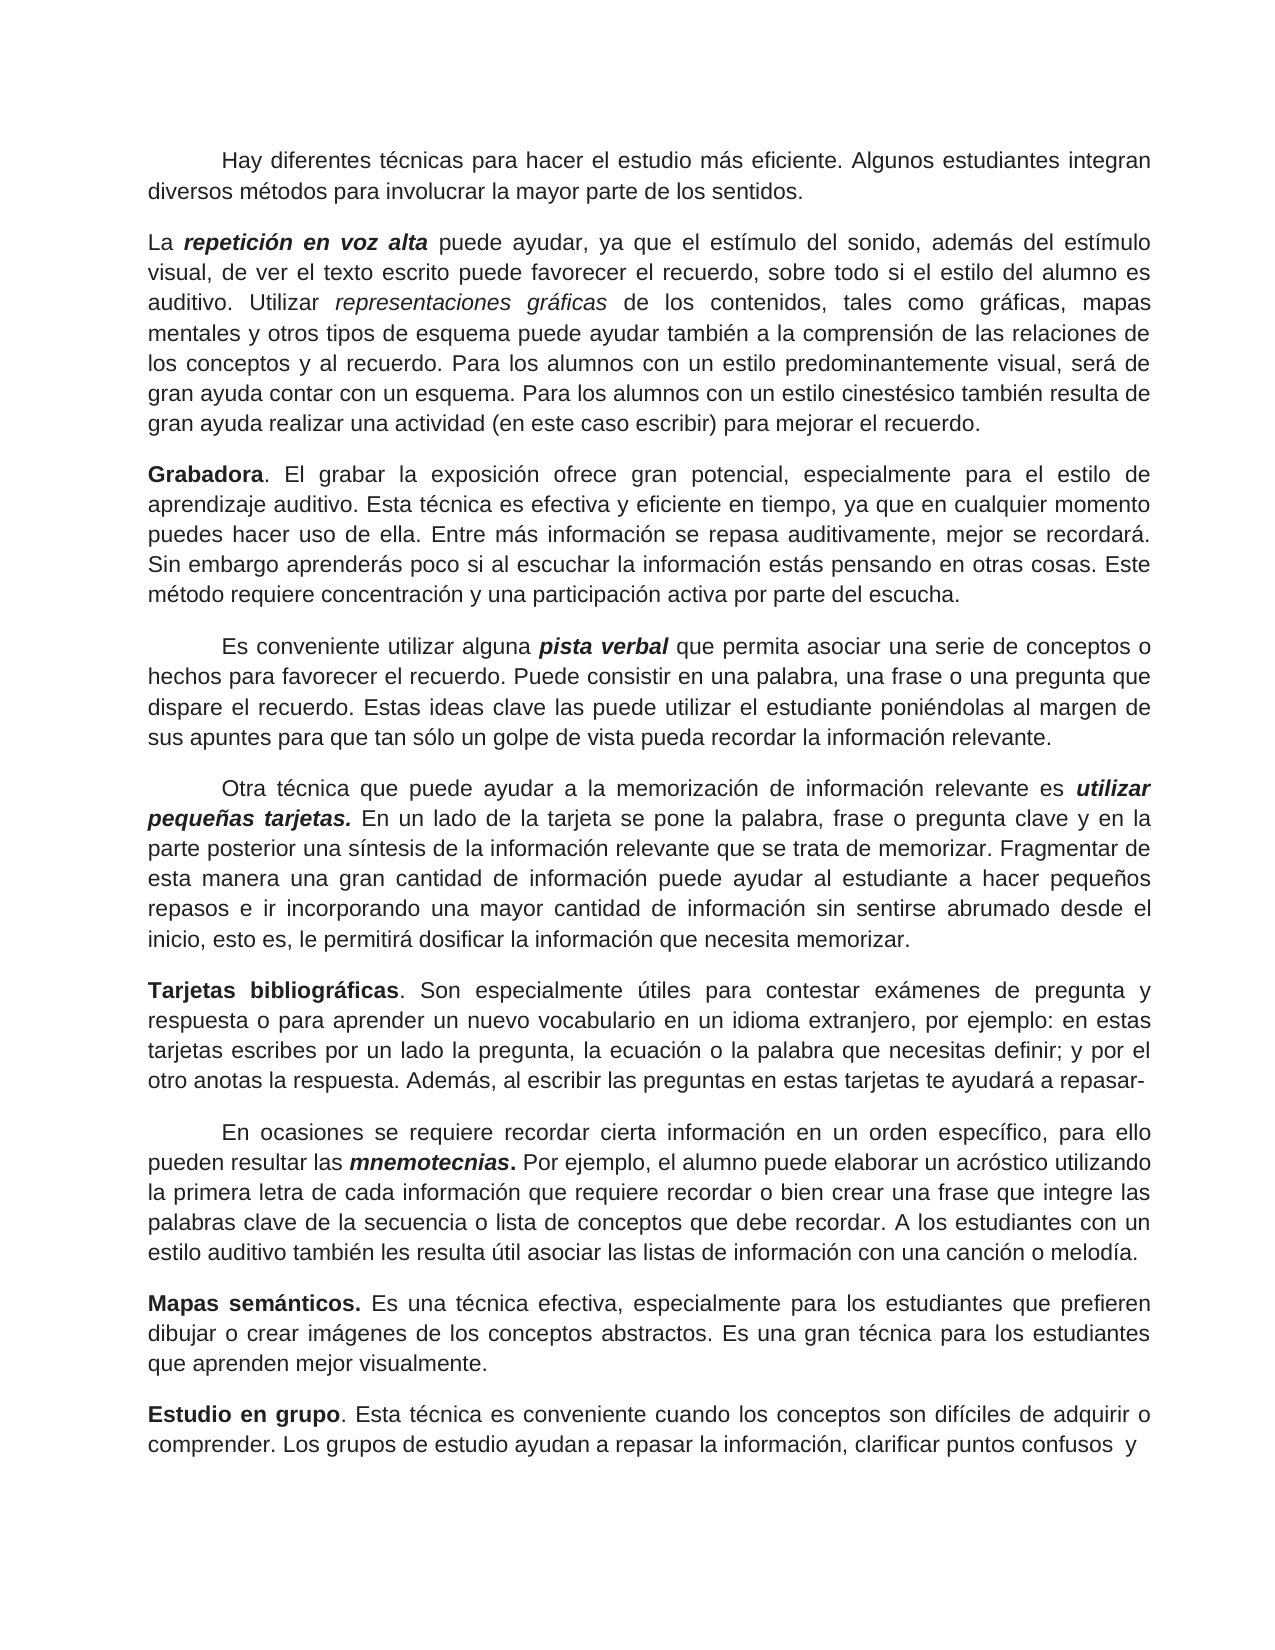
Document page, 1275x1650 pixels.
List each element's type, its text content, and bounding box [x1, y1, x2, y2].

text En ocasiones se requiere recordar cierta información en un orden específico, para ello pueden resultar las mnemotecnias. Por ejemplo, el alumno puede elaborar un acróstico utilizando la primera letra de cada información que requiere recordar o bien crear una frase que integre las palabras clave de la secuencia o lista de conceptos que debe recordar. A los estudiantes con un estilo auditivo también les resulta útil asociar las listas de información con una canción o melodía. [148, 1118, 1152, 1266]
text Otra técnica que puede ayudar a la memorización de información relevante es utilizar pequeñas tarjetas. En un lado de la tarjeta se pone la palabra, frase o pregunta clave y en la parte posterior una síntesis de la información relevante que se trata de memorizar. Fragmentar de esta manera una gran cantidad de información puede ayudar al estudiante a hacer pequeños repasos e ir incorporando una mayor cantidad de información sin sentirse abrumado desde el inicio, esto es, le permitirá dosificar la información que necesita memorizar. [148, 774, 1152, 952]
text Grabadora. El grabar la exposición ofrece gran potencial, especialmente para el estilo de aprendizaje auditivo. Esta técnica es efectiva y eficiente en tiempo, ya que en cualquier momento puedes hacer uso de ella. Entre más información se repasa auditivamente, mejor se recordará. Sin embargo aprenderás poco si al escuchar la información estás pensando en otras cosas. Este método requiere concentración y una participación activa por parte del escucha. [148, 461, 1152, 608]
text Estudio en grupo. Esta técnica es conveniente cuando los conceptos son difíciles de adquirir o comprender. Los grupos de estudio ayudan a repasar la información, clarificar puntos confusos y [148, 1401, 1152, 1457]
text Es conveniente utilizar alguna pista verbal que permita asociar una serie de conceptos o hechos para favorecer el recuerdo. Puede consistir en una palabra, una frase o una pregunta que dispare el recuerdo. Estas ideas clave las puede utilizar el estudiante poniéndolas al margen de sus apuntes para que tan sólo un golpe de vista pueda recordar la información relevante. [148, 633, 1152, 750]
text Mapas semánticos. Es una técnica efectiva, especialmente para los estudiantes que prefieren dibujar o crear imágenes de los conceptos abstractos. Es una gran técnica para los estudiantes que aprenden mejor visualmente. [148, 1290, 1152, 1377]
text La repetición en voz alta puede ayudar, ya que el estímulo del sonido, además del estímulo visual, de ver el texto escrito puede favorecer el recuerdo, sobre todo si el estilo del alumno es auditivo. Utilizar representaciones gráficas de los contenidos, tales como gráficas, mapas mentales y otros tipos de esquema puede ayudar también a la comprensión de las relaciones de los conceptos y al recuerdo. Para los alumnos con un estilo predominantemente visual, será de gran ayuda contar con un esquema. Para los alumnos con un estilo cinestésico también resulta de gran ayuda realizar una actividad (en este caso escribir) para mejorar el recuerdo. [148, 229, 1152, 436]
text Tarjetas bibliográficas. Son especialmente útiles para contestar exámenes de pregunta y respuesta o para aprender un nuevo vocabulario en un idioma extranjero, por ejemplo: en estas tarjetas escribes por un lado la pregunta, la ecuación o la palabra que necesitas definir; y por el otro anotas la respuesta. Además, al escribir las preguntas en estas tarjetas te ayudará a repasar- [148, 977, 1152, 1093]
text Hay diferentes técnicas para hacer el estudio más eficiente. Algunos estudiantes integran diversos métodos para involucrar la mayor parte de los sentidos. [148, 147, 1152, 204]
